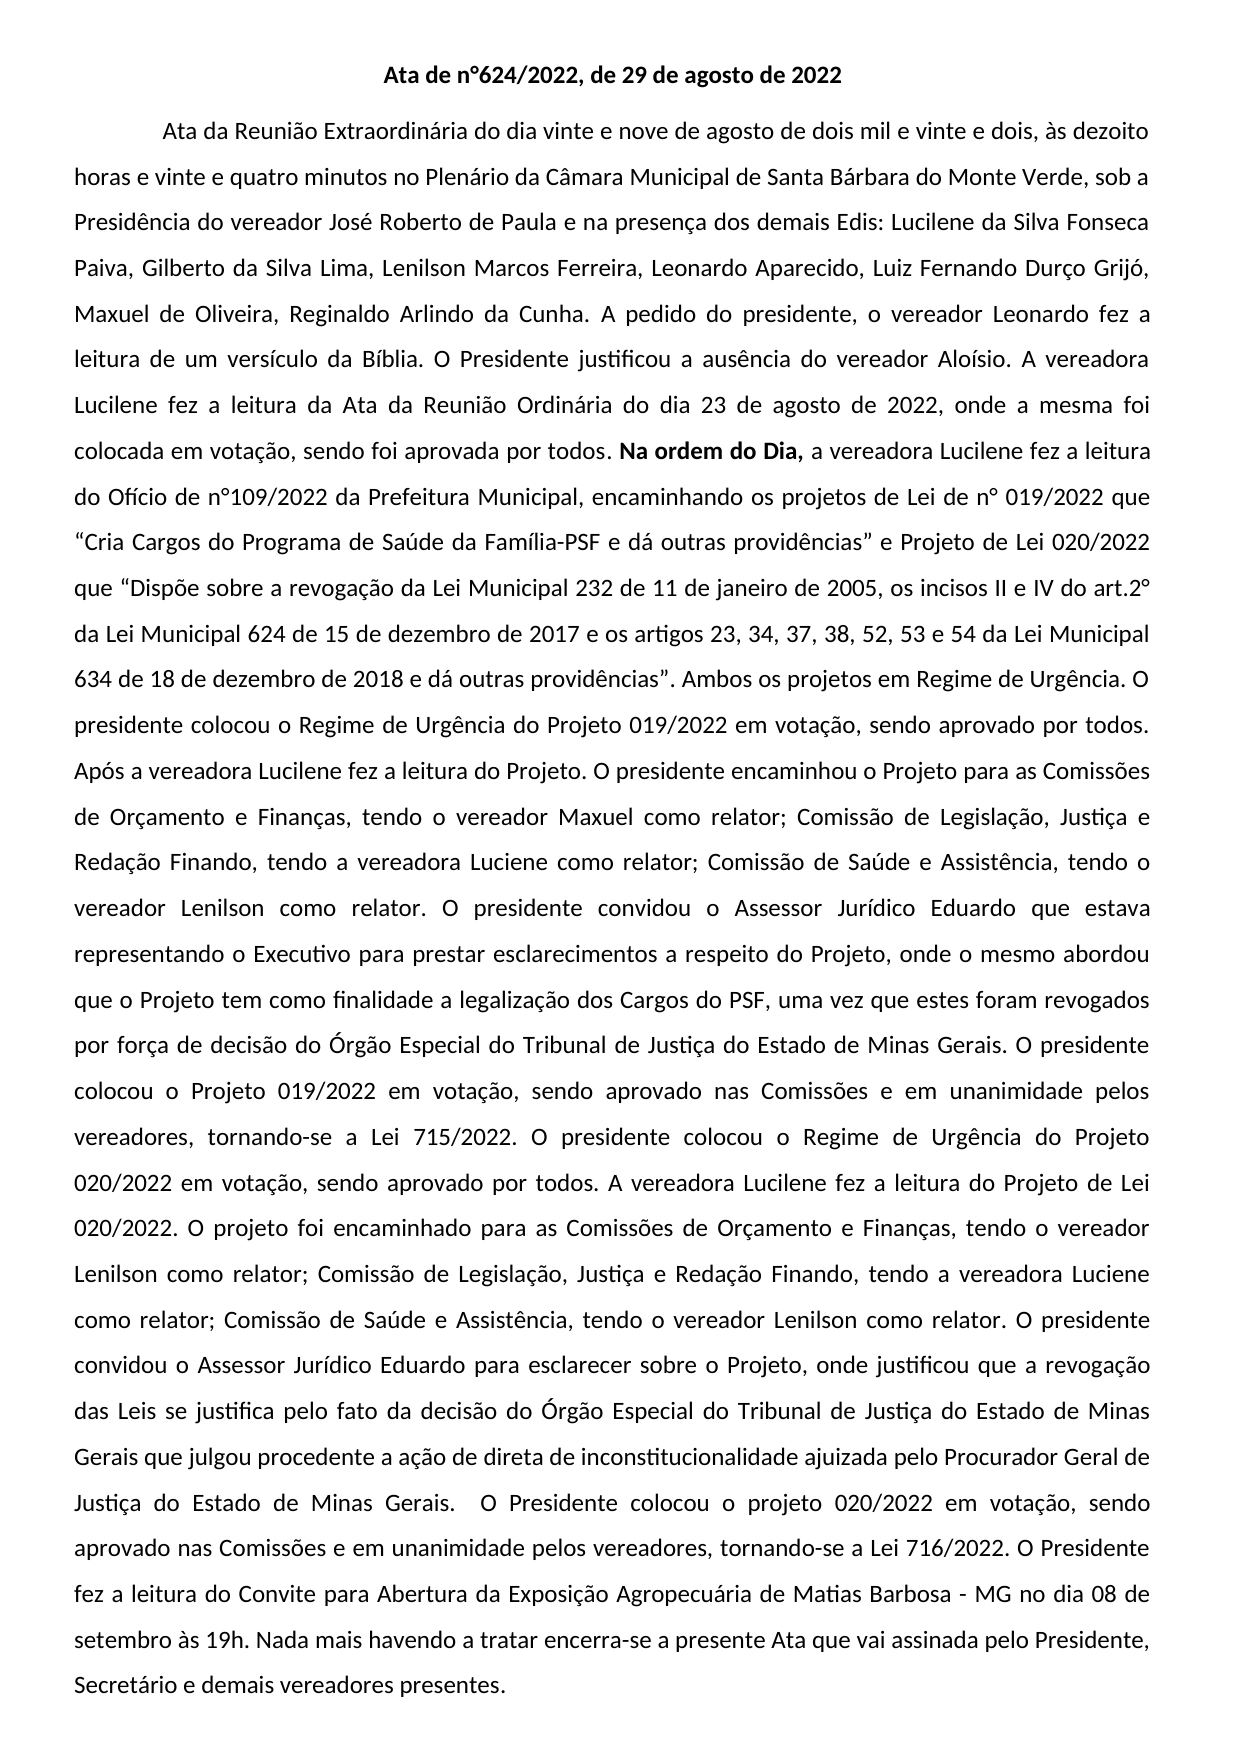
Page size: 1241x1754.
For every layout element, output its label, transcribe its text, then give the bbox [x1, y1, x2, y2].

text Ata da Reunião Extraordinária do dia vinte e nove de agosto de dois mil e vinte e dois, às dezoito horas e vinte e quatro minutos no Plenário da Câmara Municipal de Santa Bárbara do Monte Verde, sob a Presidência do vereador José Roberto de Paula e na presença dos demais Edis: Lucilene da Silva Fonseca Paiva, Gilberto da Silva Lima, Lenilson Marcos Ferreira, Leonardo Aparecido, Luiz Fernando Durço Grijó, Maxuel de Oliveira, Reginaldo Arlindo da Cunha. A pedido do presidente, o vereador Leonardo fez a leitura de um versículo da Bíblia. O Presidente justificou a ausência do vereador Aloísio. A vereadora Lucilene fez a leitura da Ata da Reunião Ordinária do dia 23 de agosto de 2022, onde a mesma foi colocada em votação, sendo foi aprovada por todos. Na ordem do Dia, a vereadora Lucilene fez a leitura do Ofício de n°109/2022 da Prefeitura Municipal, encaminhando os projetos de Lei de n° 019/2022 que “Cria Cargos do Programa de Saúde da Família-PSF e dá outras providências” e Projeto de Lei 020/2022 que “Dispõe sobre a revogação da Lei Municipal 232 de 11 de janeiro de 2005, os incisos II e IV do art.2° da Lei Municipal 624 de 15 de dezembro de 2017 e os artigos 23, 34, 37, 38, 52, 53 e 54 da Lei Municipal 634 de 18 de dezembro de 2018 e dá outras providências”. Ambos os projetos em Regime de Urgência. O presidente colocou o Regime de Urgência do Projeto 019/2022 em votação, sendo aprovado por todos. Após a vereadora Lucilene fez a leitura do Projeto. O presidente encaminhou o Projeto para as Comissões de Orçamento e Finanças, tendo o vereador Maxuel como relator; Comissão de Legislação, Justiça e Redação Finando, tendo a vereadora Luciene como relator; Comissão de Saúde e Assistência, tendo o vereador Lenilson como relator. O presidente convidou o Assessor Jurídico Eduardo que estava representando o Executivo para prestar esclarecimentos a respeito do Projeto, onde o mesmo abordou que o Projeto tem como finalidade a legalização dos Cargos do PSF, uma vez que estes foram revogados por força de decisão do Órgão Especial do Tribunal de Justiça do Estado de Minas Gerais. O presidente colocou o Projeto 019/2022 em votação, sendo aprovado nas Comissões e em unanimidade pelos vereadores, tornando-se a Lei 715/2022. O presidente colocou o Regime de Urgência do Projeto 020/2022 em votação, sendo aprovado por todos. A vereadora Lucilene fez a leitura do Projeto de Lei 020/2022. O projeto foi encaminhado para as Comissões de Orçamento e Finanças, tendo o vereador Lenilson como relator; Comissão de Legislação, Justiça e Redação Finando, tendo a vereadora Luciene como relator; Comissão de Saúde e Assistência, tendo o vereador Lenilson como relator. O presidente convidou o Assessor Jurídico Eduardo para esclarecer sobre o Projeto, onde justificou que a revogação das Leis se justifica pelo fato da decisão do Órgão Especial do Tribunal de Justiça do Estado de Minas Gerais que julgou procedente a ação de direta de inconstitucionalidade ajuizada pelo Procurador Geral de Justiça do Estado de Minas Gerais. O Presidente colocou o projeto 020/2022 em votação, sendo aprovado nas Comissões e em unanimidade pelos vereadores, tornando-se a Lei 716/2022. O Presidente fez a leitura do Convite para Abertura da Exposição Agropecuária de Matias Barbosa - MG no dia 08 de setembro às 19h. Nada mais havendo a tratar encerra-se a presente Ata que vai assinada pelo Presidente, Secretário e demais vereadores presentes. [74, 115, 1152, 1700]
text Ata de n°624/2022, de 29 de agosto de 2022 [74, 59, 1152, 89]
